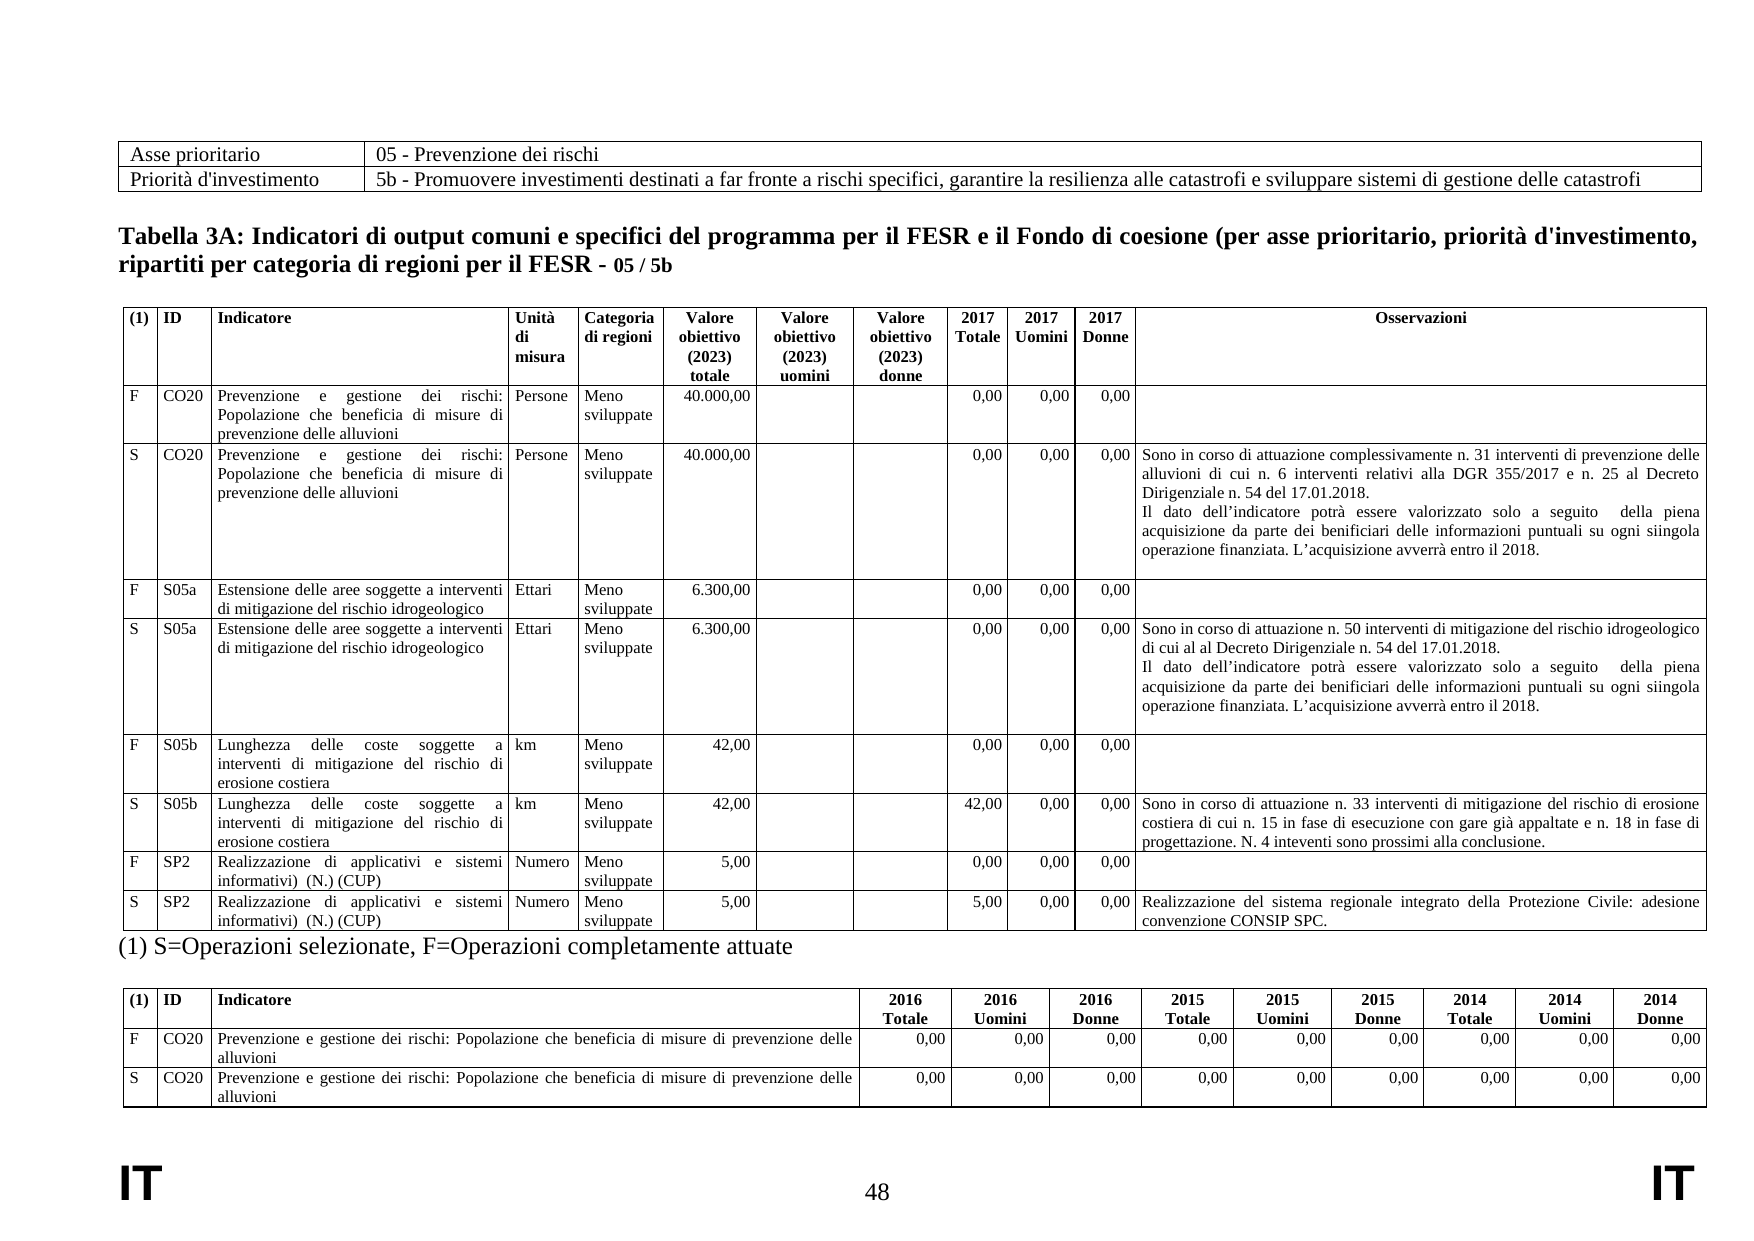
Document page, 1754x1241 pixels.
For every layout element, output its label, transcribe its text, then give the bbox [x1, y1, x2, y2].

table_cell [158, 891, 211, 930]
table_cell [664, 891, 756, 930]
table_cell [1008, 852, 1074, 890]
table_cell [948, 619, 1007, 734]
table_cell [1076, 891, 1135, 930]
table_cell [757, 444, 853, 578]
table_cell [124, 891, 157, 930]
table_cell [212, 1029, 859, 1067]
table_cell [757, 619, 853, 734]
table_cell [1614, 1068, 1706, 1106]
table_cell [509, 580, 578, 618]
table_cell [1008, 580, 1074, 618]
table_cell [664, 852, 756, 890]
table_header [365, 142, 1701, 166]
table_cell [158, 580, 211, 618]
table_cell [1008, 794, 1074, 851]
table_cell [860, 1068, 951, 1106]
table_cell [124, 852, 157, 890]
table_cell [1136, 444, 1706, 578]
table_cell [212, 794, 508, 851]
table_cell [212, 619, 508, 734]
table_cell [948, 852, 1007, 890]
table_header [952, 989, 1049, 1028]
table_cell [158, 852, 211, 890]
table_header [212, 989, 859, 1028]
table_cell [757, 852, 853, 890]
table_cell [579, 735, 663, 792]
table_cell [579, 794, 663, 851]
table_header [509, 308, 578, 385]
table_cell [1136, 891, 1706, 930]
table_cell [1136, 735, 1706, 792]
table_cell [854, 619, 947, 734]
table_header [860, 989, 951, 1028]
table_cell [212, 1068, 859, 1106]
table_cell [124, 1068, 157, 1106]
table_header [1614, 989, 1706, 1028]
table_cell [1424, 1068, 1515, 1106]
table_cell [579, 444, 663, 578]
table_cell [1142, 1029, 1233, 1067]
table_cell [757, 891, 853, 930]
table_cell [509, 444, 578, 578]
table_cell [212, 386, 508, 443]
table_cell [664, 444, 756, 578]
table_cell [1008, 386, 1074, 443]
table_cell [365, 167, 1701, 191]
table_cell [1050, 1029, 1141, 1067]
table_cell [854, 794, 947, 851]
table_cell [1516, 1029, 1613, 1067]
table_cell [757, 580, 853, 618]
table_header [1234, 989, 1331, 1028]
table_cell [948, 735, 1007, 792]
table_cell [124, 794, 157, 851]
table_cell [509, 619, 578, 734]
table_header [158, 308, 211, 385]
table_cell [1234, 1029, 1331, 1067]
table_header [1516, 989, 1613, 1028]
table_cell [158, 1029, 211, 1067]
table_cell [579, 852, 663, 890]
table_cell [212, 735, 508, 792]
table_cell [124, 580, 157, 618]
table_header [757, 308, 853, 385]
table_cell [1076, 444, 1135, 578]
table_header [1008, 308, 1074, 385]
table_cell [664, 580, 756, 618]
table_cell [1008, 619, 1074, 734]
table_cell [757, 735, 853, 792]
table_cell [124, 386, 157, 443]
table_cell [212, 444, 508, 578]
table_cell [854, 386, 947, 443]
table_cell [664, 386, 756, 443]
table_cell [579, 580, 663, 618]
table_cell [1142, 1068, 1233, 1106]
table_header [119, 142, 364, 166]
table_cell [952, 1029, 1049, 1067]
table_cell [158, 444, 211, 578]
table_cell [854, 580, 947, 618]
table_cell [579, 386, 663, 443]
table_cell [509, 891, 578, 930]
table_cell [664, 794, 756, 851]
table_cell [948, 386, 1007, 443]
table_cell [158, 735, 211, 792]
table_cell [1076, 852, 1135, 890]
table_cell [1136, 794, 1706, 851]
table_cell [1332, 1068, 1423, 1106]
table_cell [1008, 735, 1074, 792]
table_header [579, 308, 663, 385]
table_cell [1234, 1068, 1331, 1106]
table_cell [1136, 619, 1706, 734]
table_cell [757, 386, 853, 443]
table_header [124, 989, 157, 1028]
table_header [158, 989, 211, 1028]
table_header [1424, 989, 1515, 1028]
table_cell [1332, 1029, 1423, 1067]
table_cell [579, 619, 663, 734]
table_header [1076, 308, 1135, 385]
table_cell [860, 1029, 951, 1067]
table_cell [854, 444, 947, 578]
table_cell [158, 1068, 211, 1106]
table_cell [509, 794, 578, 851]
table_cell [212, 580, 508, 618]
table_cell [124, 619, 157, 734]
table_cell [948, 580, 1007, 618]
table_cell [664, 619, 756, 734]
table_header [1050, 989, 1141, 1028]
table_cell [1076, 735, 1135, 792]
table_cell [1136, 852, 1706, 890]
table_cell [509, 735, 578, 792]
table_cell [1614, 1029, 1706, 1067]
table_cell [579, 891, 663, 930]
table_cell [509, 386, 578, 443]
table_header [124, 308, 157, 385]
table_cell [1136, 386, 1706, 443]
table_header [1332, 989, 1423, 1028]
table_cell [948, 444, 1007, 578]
subtitle Tabella 3A: Indicatori di output comuni e specifici del programma per il FESR e il Fondo di coesione (per asse prioritario, priorità d'investimento, ripartiti per categoria di regioni per il FESR - 05 / 5b [118, 221, 1701, 278]
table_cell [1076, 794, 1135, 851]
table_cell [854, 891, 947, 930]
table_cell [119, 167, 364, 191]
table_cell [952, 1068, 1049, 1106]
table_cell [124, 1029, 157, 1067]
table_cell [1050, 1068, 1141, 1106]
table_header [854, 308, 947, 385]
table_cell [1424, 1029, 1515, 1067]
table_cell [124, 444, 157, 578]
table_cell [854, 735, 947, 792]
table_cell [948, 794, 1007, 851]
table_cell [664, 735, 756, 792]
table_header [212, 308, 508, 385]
text (1) S=Operazioni selezionate, F=Operazioni completamente attuate [118, 931, 1701, 959]
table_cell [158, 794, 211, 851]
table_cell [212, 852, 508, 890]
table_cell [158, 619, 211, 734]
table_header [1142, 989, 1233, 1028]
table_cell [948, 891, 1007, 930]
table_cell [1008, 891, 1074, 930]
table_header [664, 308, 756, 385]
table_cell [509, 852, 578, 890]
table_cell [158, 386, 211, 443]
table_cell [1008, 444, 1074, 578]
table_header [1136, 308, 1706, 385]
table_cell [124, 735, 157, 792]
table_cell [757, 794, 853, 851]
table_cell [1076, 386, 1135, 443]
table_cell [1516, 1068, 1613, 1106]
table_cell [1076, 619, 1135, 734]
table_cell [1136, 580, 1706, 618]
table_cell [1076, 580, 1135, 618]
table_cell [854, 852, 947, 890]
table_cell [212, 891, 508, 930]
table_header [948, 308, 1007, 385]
